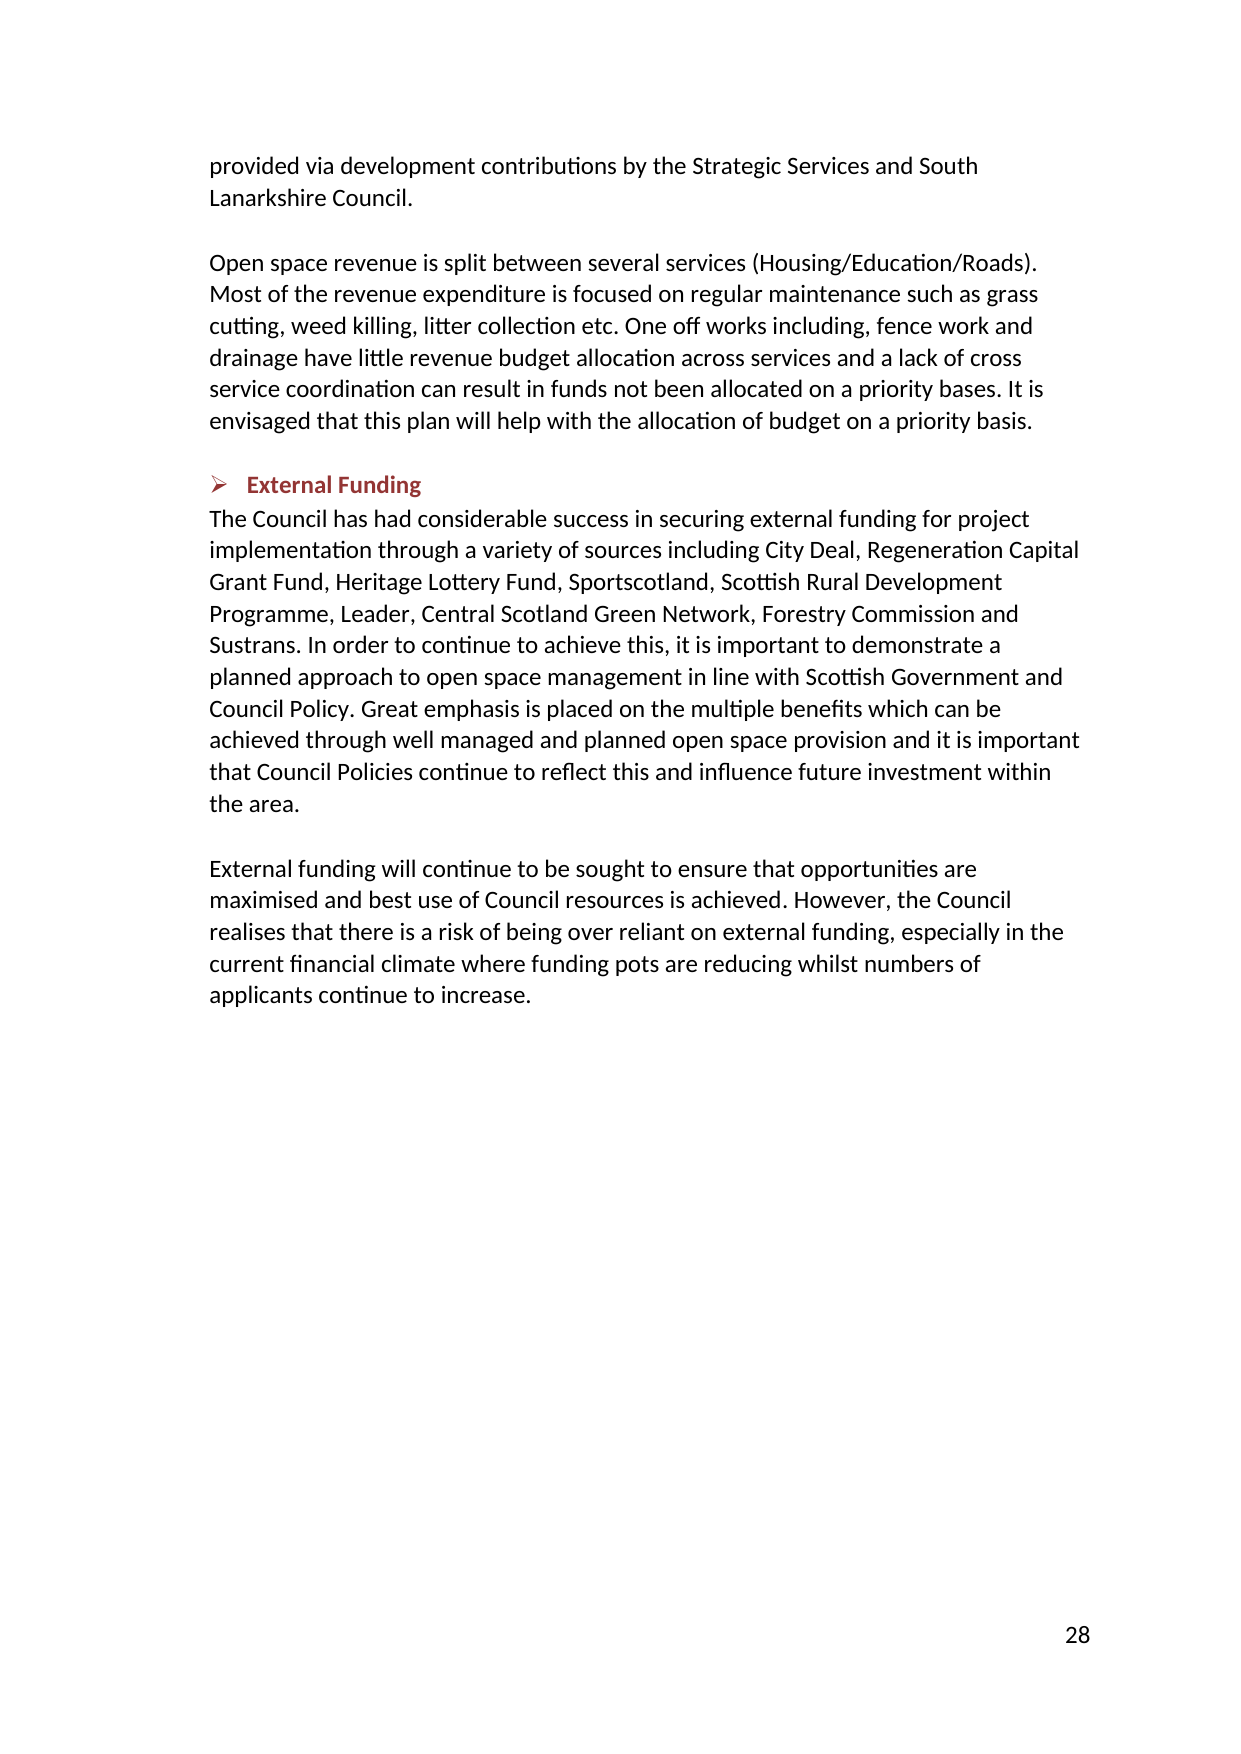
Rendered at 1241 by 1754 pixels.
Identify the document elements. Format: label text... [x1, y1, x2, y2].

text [209, 150, 1090, 212]
text Open space revenue is split between several services (Housing/Education/Roads). Most of the revenue expenditure is focused on regular maintenance such as grass cutting, weed killing, litter collection etc. One off works including, fence work and drainage have little revenue budget allocation across services and a lack of cross service coordination can result in funds not been allocated on a priority bases. It is envisaged that this plan will help with the allocation of budget on a priority basis. [209, 247, 1090, 436]
list External Funding [209, 469, 1090, 500]
text External funding will continue to be sought to ensure that opportunities are maximised and best use of Council resources is achieved. However, the Council realises that there is a risk of being over reliant on external funding, especially in the current financial climate where funding pots are reducing whilst numbers of applicants continue to increase. [209, 853, 1090, 1010]
text The Council has had considerable success in securing external funding for project implementation through a variety of sources including City Deal, Regeneration Capital Grant Fund, Heritage Lottery Fund, Sportscotland, Scottish Rural Development Programme, Leader, Central Scotland Green Network, Forestry Commission and Sustrans. In order to continue to achieve this, it is important to demonstrate a planned approach to open space management in line with Scottish Government and Council Policy. Great emphasis is placed on the multiple benefits which can be achieved through well managed and planned open space provision and it is important that Council Policies continue to reflect this and influence future investment within the area. [209, 503, 1090, 818]
